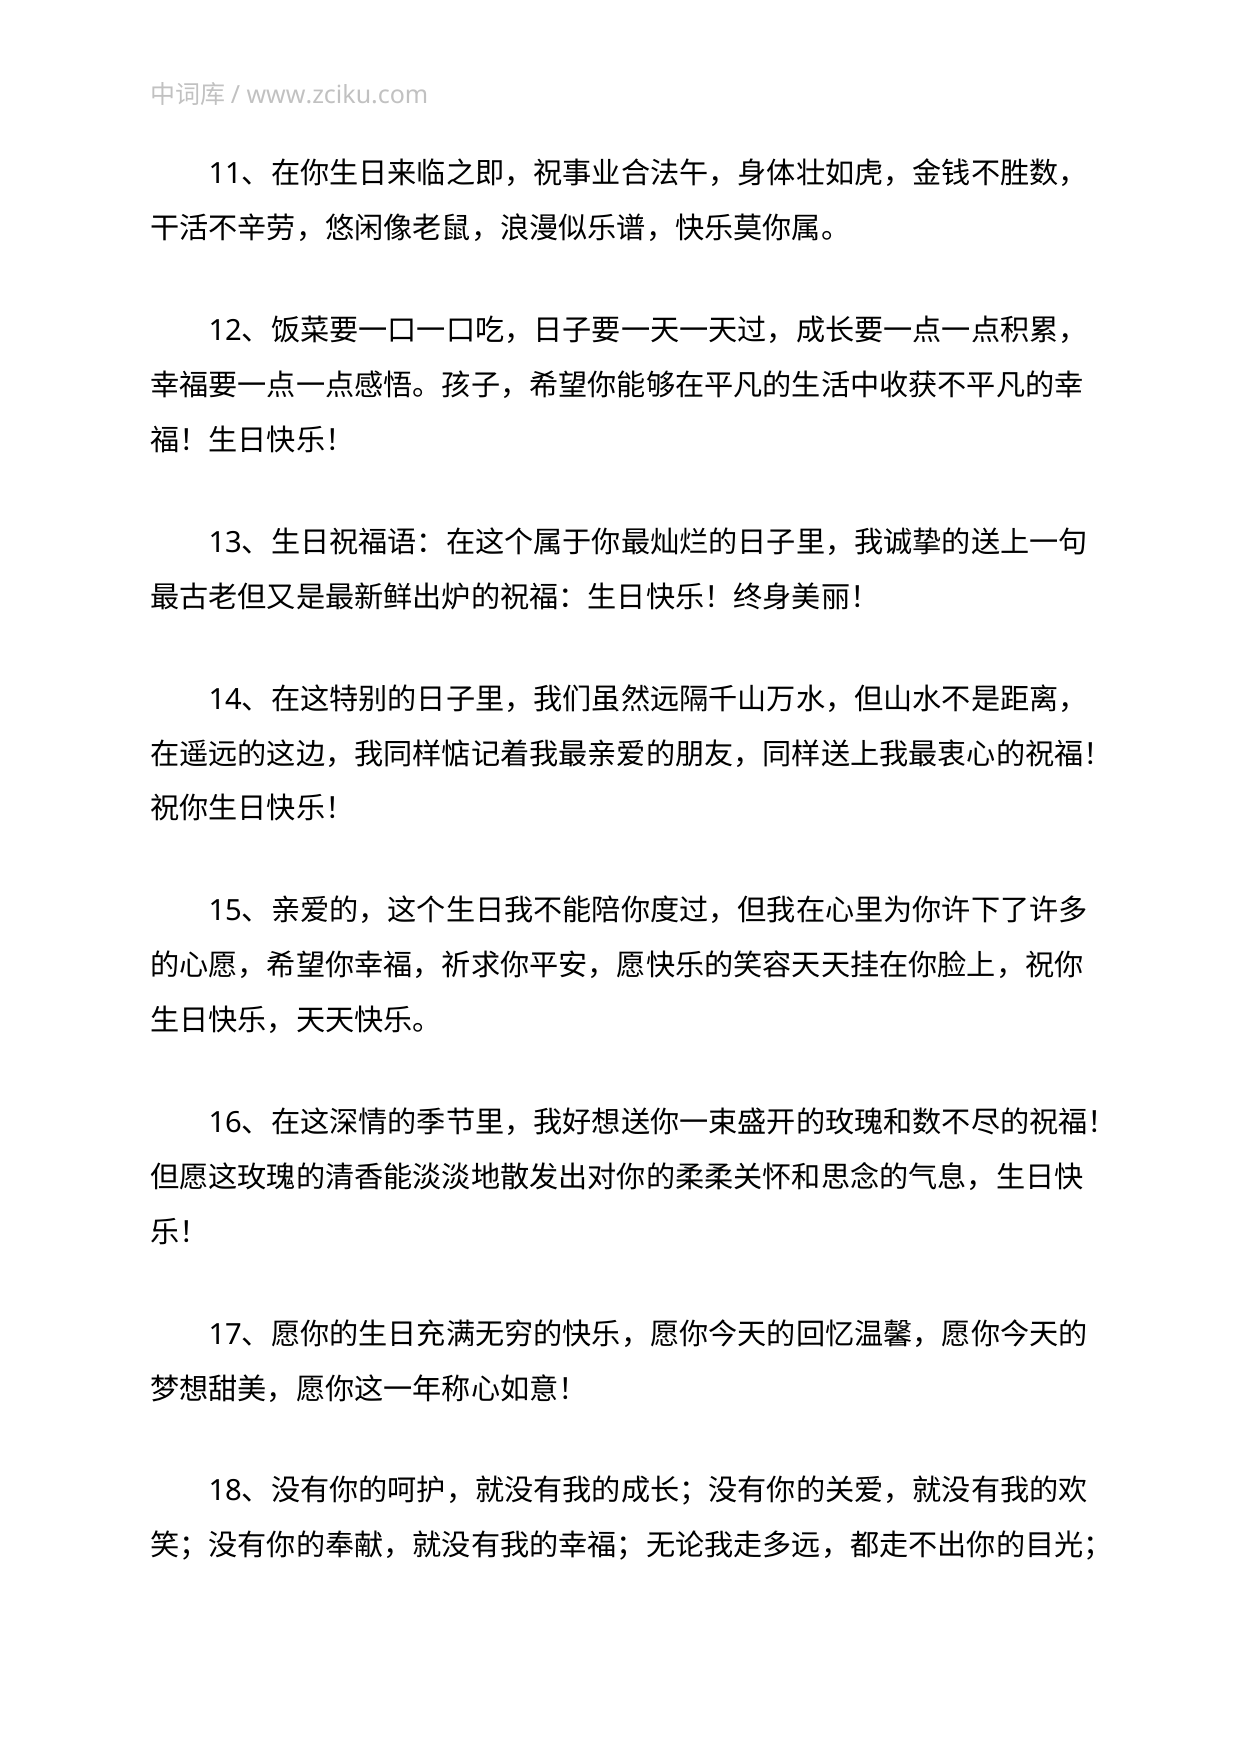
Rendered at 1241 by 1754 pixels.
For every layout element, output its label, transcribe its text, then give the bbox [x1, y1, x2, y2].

text 13、生日祝福语：在这个属于你最灿烂的日子里，我诚挚的送上一句最古老但又是最新鲜出炉的祝福：生日快乐！终身美丽！ [150, 518, 1090, 616]
text 14、在这特别的日子里，我们虽然远隔千山万水，但山水不是距离，在遥远的这边，我同样惦记着我最亲爱的朋友，同样送上我最衷心的祝福！祝你生日快乐！ [150, 675, 1090, 827]
text 12、饭菜要一口一口吃，日子要一天一天过，成长要一点一点积累，幸福要一点一点感悟。孩子，希望你能够在平凡的生活中收获不平凡的幸福！生日快乐！ [150, 307, 1090, 459]
text 11、在你生日来临之即，祝事业合法午，身体壮如虎，金钱不胜数，干活不辛劳，悠闲像老鼠，浪漫似乐谱，快乐莫你属。 [150, 150, 1090, 247]
text 15、亲爱的，这个生日我不能陪你度过，但我在心里为你许下了许多的心愿，希望你幸福，祈求你平安，愿快乐的笑容天天挂在你脸上，祝你生日快乐，天天快乐。 [150, 887, 1090, 1039]
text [150, 1467, 1090, 1564]
text 16、在这深情的季节里，我好想送你一束盛开的玫瑰和数不尽的祝福！但愿这玫瑰的清香能淡淡地散发出对你的柔柔关怀和思念的气息，生日快乐！ [150, 1098, 1090, 1251]
text 17、愿你的生日充满无穷的快乐，愿你今天的回忆温馨，愿你今天的梦想甜美，愿你这一年称心如意！ [150, 1310, 1090, 1407]
